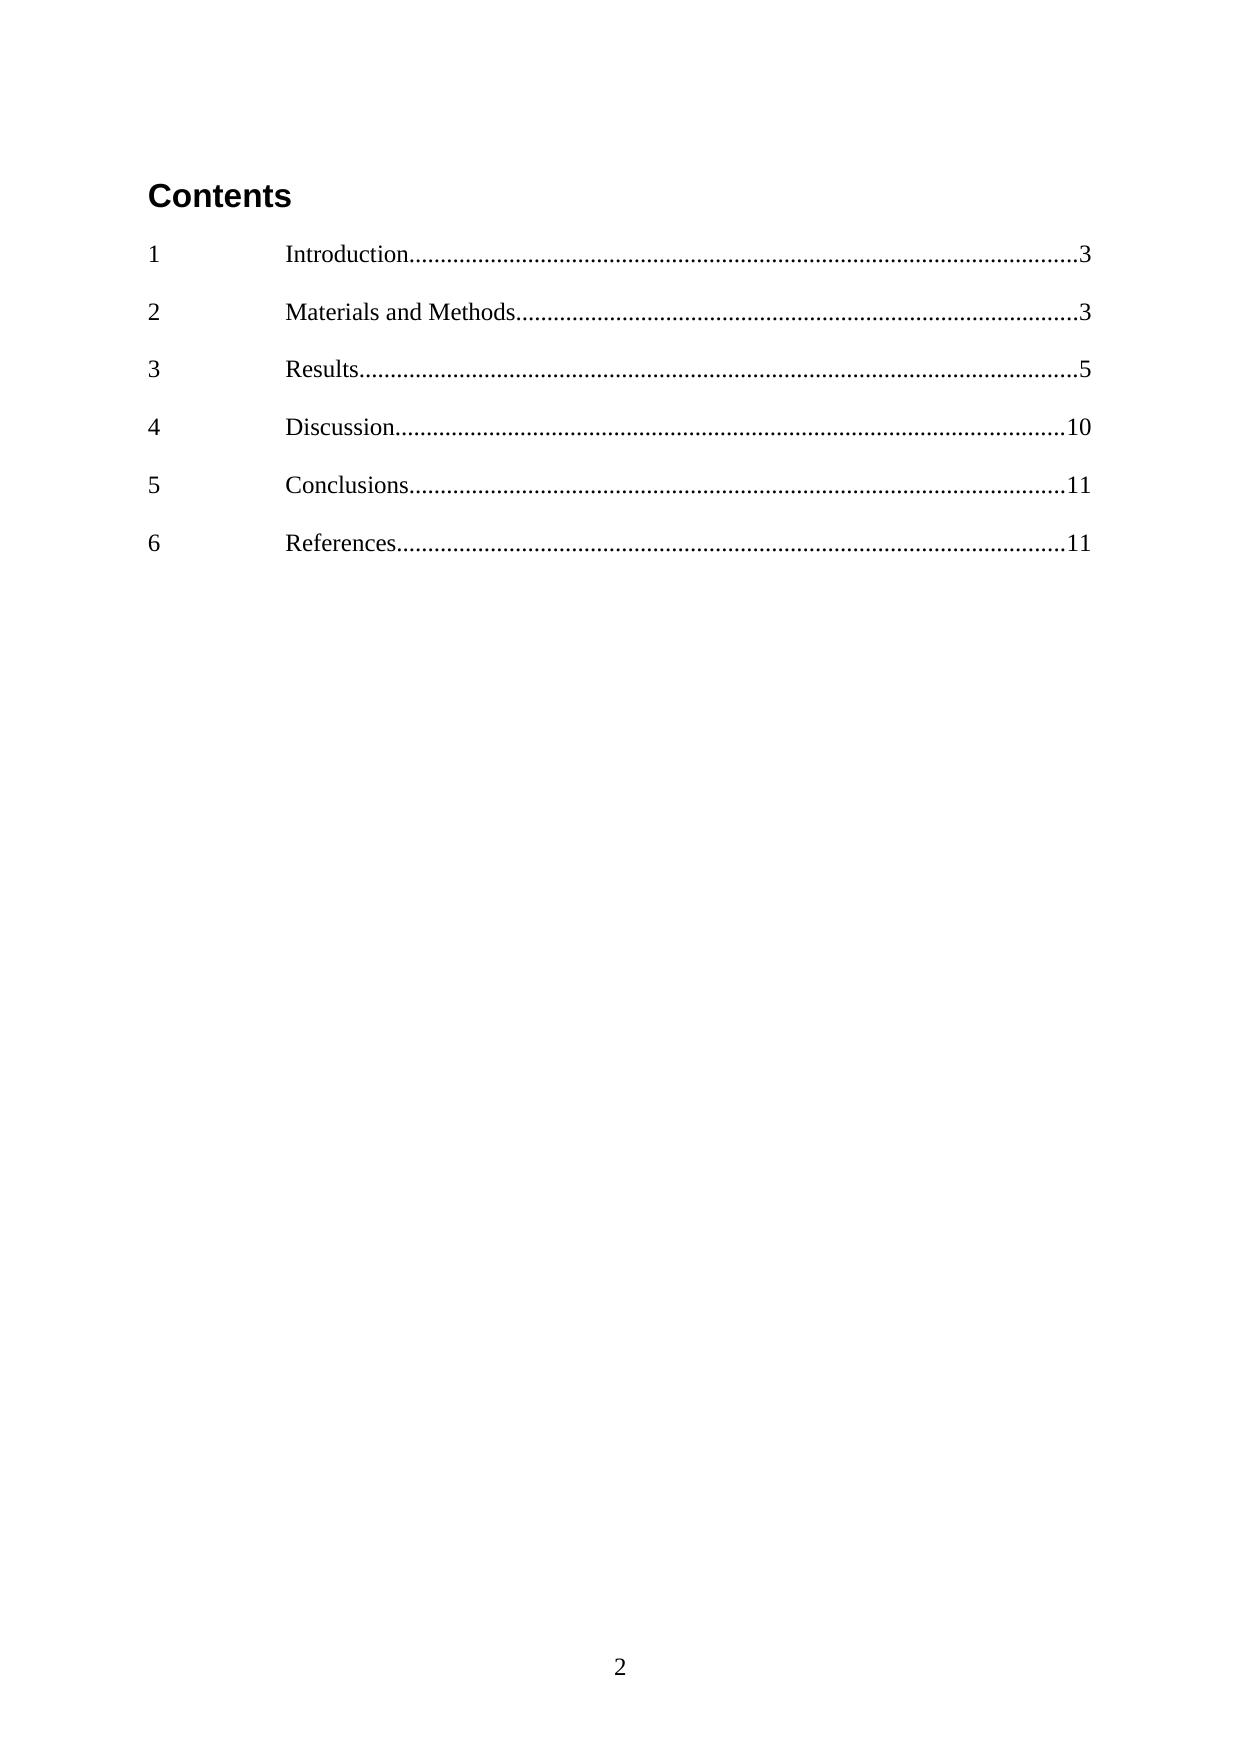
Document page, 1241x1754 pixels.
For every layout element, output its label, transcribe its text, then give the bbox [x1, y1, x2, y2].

text 5 Conclusions 11 [148, 470, 1093, 499]
text 4 Discussion 10 [148, 412, 1093, 441]
text 1 Introduction 3 [148, 239, 1093, 268]
text Contents [148, 176, 1093, 215]
text 3 Results 5 [148, 354, 1093, 383]
text 2 Materials and Methods 3 [148, 297, 1093, 325]
text 6 References 11 [148, 528, 1093, 557]
